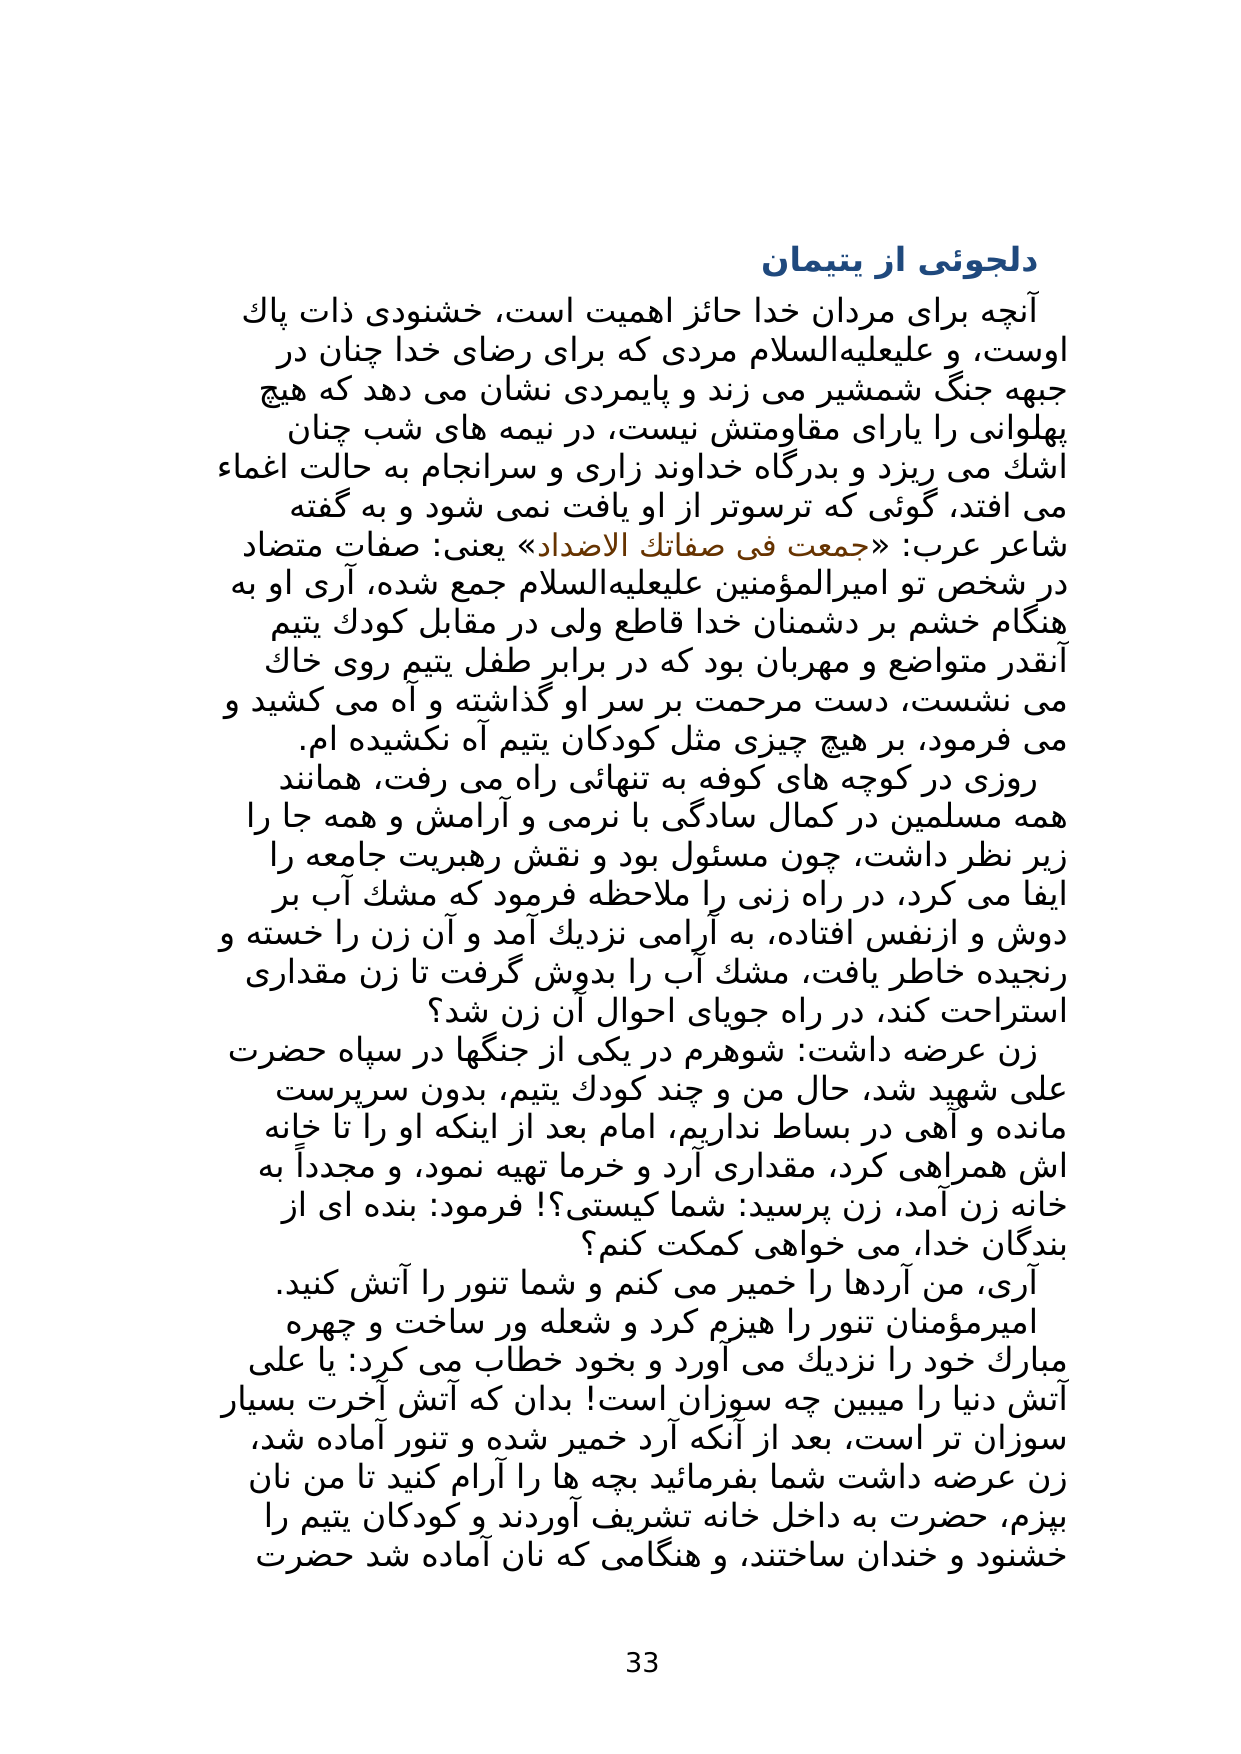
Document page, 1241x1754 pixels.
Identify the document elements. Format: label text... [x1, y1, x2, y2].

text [216, 1302, 1069, 1574]
text زن عرضه داشت: شوهرم در يكی از جنگها در سپاه حضرت علی شهيد شد، حال من و چند كودك يتيم، بدون سرپرست مانده و آهی در بساط نداريم، امام بعد از اينكه او را تا خانه اش همراهی كرد، مقداری آرد و خرما تهيه نمود، و مجدداً به خانه زن آمد، زن پرسيد: شما كيستی؟! فرمود: بنده ای از بندگان خدا، می خواهی كمكت كنم؟ [216, 1030, 1069, 1263]
text آنچه برای مردان خدا حائز اهميت است، خشنودی ذات پاك اوست، و علیعليه‌السلام مردی كه برای رضای خدا چنان در جبهه جنگ شمشير می زند و پايمردی نشان می دهد كه هيچ پهلوانی را يارای مقاومتش نيست، در نيمه های شب چنان اشك می ريزد و بدرگاه خداوند زاری و سرانجام به حالت اغماء می افتد، گوئی كه ترسوتر از او يافت نمی شود و به گفته شاعر عرب: «جمعت فی صفاتك الاضداد» يعنی: صفات متضاد در شخص تو اميرالمؤمنين علیعليه‌السلام جمع شده، آری او به هنگام خشم بر دشمنان خدا قاطع ولی در مقابل كودك يتيم آنقدر متواضع و مهربان بود كه در برابر طفل يتيم روی خاك می نشست، دست مرحمت بر سر او گذاشته و آه می كشيد و می فرمود، بر هيچ چيزی مثل كودكان يتيم آه نكشيده ام. [216, 292, 1069, 758]
text آری، من آردها را خمير می كنم و شما تنور را آتش كنيد. [216, 1263, 1069, 1302]
text روزی در كوچه های كوفه به تنهائی راه می رفت، همانند همه مسلمين در كمال سادگی با نرمی و آرامش و همه جا را زير نظر داشت، چون مسئول بود و نقش رهبريت جامعه را ايفا می كرد، در راه زنی را ملاحظه فرمود كه مشك آب بر دوش و ازنفس افتاده، به آرامی نزديك آمد و آن زن را خسته و رنجيده خاطر يافت، مشك آب را بدوش گرفت تا زن مقداری استراحت كند، در راه جويای احوال آن زن شد؟ [216, 758, 1069, 1030]
subtitle دلجوئی از يتيمان [216, 241, 1069, 279]
